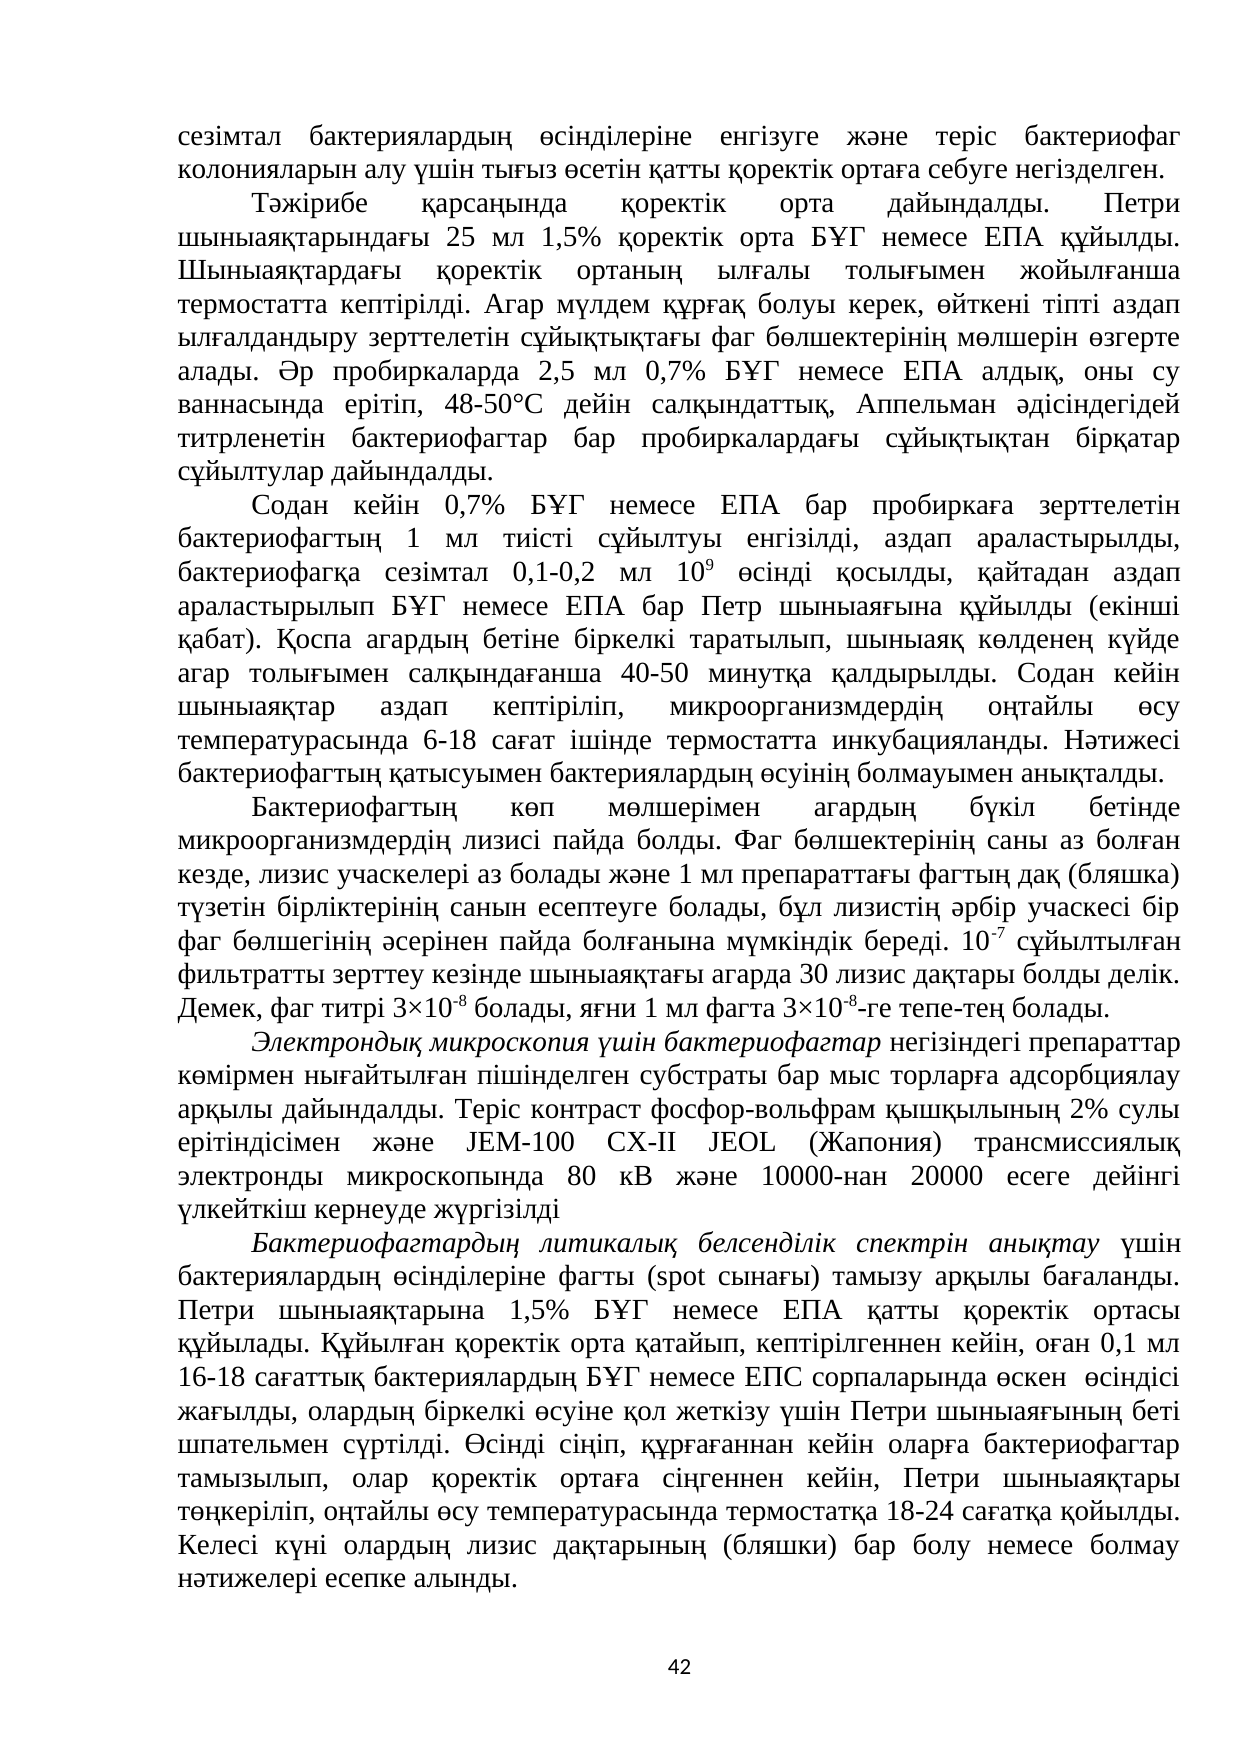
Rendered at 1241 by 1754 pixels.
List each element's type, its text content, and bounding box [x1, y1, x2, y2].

text Бактериофагтардың литикалық белсенділік спектрін анықтау үшін бактериялардың өсінділеріне фагты (spot сынағы) тамызу арқылы бағаланды. Петри шыныаяқтарына 1,5% БҰГ немесе ЕПА қатты қоректік ортасы құйылады. Құйылған қоректік орта қатайып, кептірілгеннен кейін, оған 0,1 мл 16-18 сағаттық бактериялардың БҰГ немесе ЕПС сорпаларында өскен өсіндісі жағылды, олардың біркелкі өсуіне қол жеткізу үшін Петри шыныаяғының беті шпательмен сүртілді. Өсінді сіңіп, құрғағаннан кейін оларға бактериофагтар тамызылып, олар қоректік ортаға сіңгеннен кейін, Петри шыныаяқтары төңкеріліп, оңтайлы өсу температурасында термостатқа 18-24 сағатқа қойылды. Келесі күні олардың лизис дақтарының (бляшки) бар болу немесе болмау нәтижелері есепке алынды. [177, 1225, 1181, 1594]
text Электрондық микроскопия үшін бактериофагтар негізіндегі препараттар көмірмен нығайтылған пішінделген субстраты бар мыс торларға адсорбциялау арқылы дайындалды. Теріс контраст фосфор-вольфрам қышқылының 2% сулы ерітіндісімен және JEM-100 CX-II JEOL (Жапония) трансмиссиялық электронды микроскопында 80 кВ және 10000-нан 20000 есеге дейінгі үлкейткіш кернеуде жүргізілді [177, 1024, 1181, 1225]
text Бактериофагтың көп мөлшерімен агардың бүкіл бетінде микроорганизмдердің лизисі пайда болды. Фаг бөлшектерінің саны аз болған кезде, лизис учаскелері аз болады және 1 мл препараттағы фагтың дақ (бляшка) түзетін бірліктерінің санын есептеуге болады, бұл лизистің әрбір учаскесі бір фаг бөлшегінің әсерінен пайда болғанына мүмкіндік береді. 10-7 сұйылтылған фильтратты зерттеу кезінде шыныаяқтағы агарда 30 лизис дақтары болды делік. Демек, фаг титрі 3×10-8 болады, яғни 1 мл фагта 3×10-8-ге тепе-тең болады. [177, 789, 1181, 1024]
text Тәжірибе қарсаңында қоректік орта дайындалды. Петри шыныаяқтарындағы 25 мл 1,5% қоректік орта БҰГ немесе ЕПА құйылды. Шыныаяқтардағы қоректік ортаның ылғалы толығымен жойылғанша термостатта кептірілді. Агар мүлдем құрғақ болуы керек, өйткені тіпті аздап ылғалдандыру зерттелетін сұйықтықтағы фаг бөлшектерінің мөлшерін өзгерте алады. Әр пробиркаларда 2,5 мл 0,7% БҰГ немесе ЕПА алдық, оны су ваннасында ерітіп, 48-50°C дейін салқындаттық, Аппельман әдісіндегідей титрленетін бактериофагтар бар пробиркалардағы сұйықтықтан бірқатар сұйылтулар дайындалды. [177, 185, 1181, 487]
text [177, 118, 1181, 185]
text Содан кейін 0,7% БҰГ немесе ЕПА бар пробиркаға зерттелетін бактериофагтың 1 мл тиісті сұйылтуы енгізілді, аздап араластырылды, бактериофагқа сезімтал 0,1-0,2 мл 109 өсінді қосылды, қайтадан аздап араластырылып БҰГ немесе ЕПА бар Петр шыныаяғына құйылды (екінші қабат). Қоспа агардың бетіне біркелкі таратылып, шыныаяқ көлденең күйде агар толығымен салқындағанша 40-50 минутқа қалдырылды. Содан кейін шыныаяқтар аздап кептіріліп, микроорганизмдердің оңтайлы өсу температурасында 6-18 сағат ішінде термостатта инкубацияланды. Нәтижесі бактериофагтың қатысуымен бактериялардың өсуінің болмауымен анықталды. [177, 487, 1181, 789]
